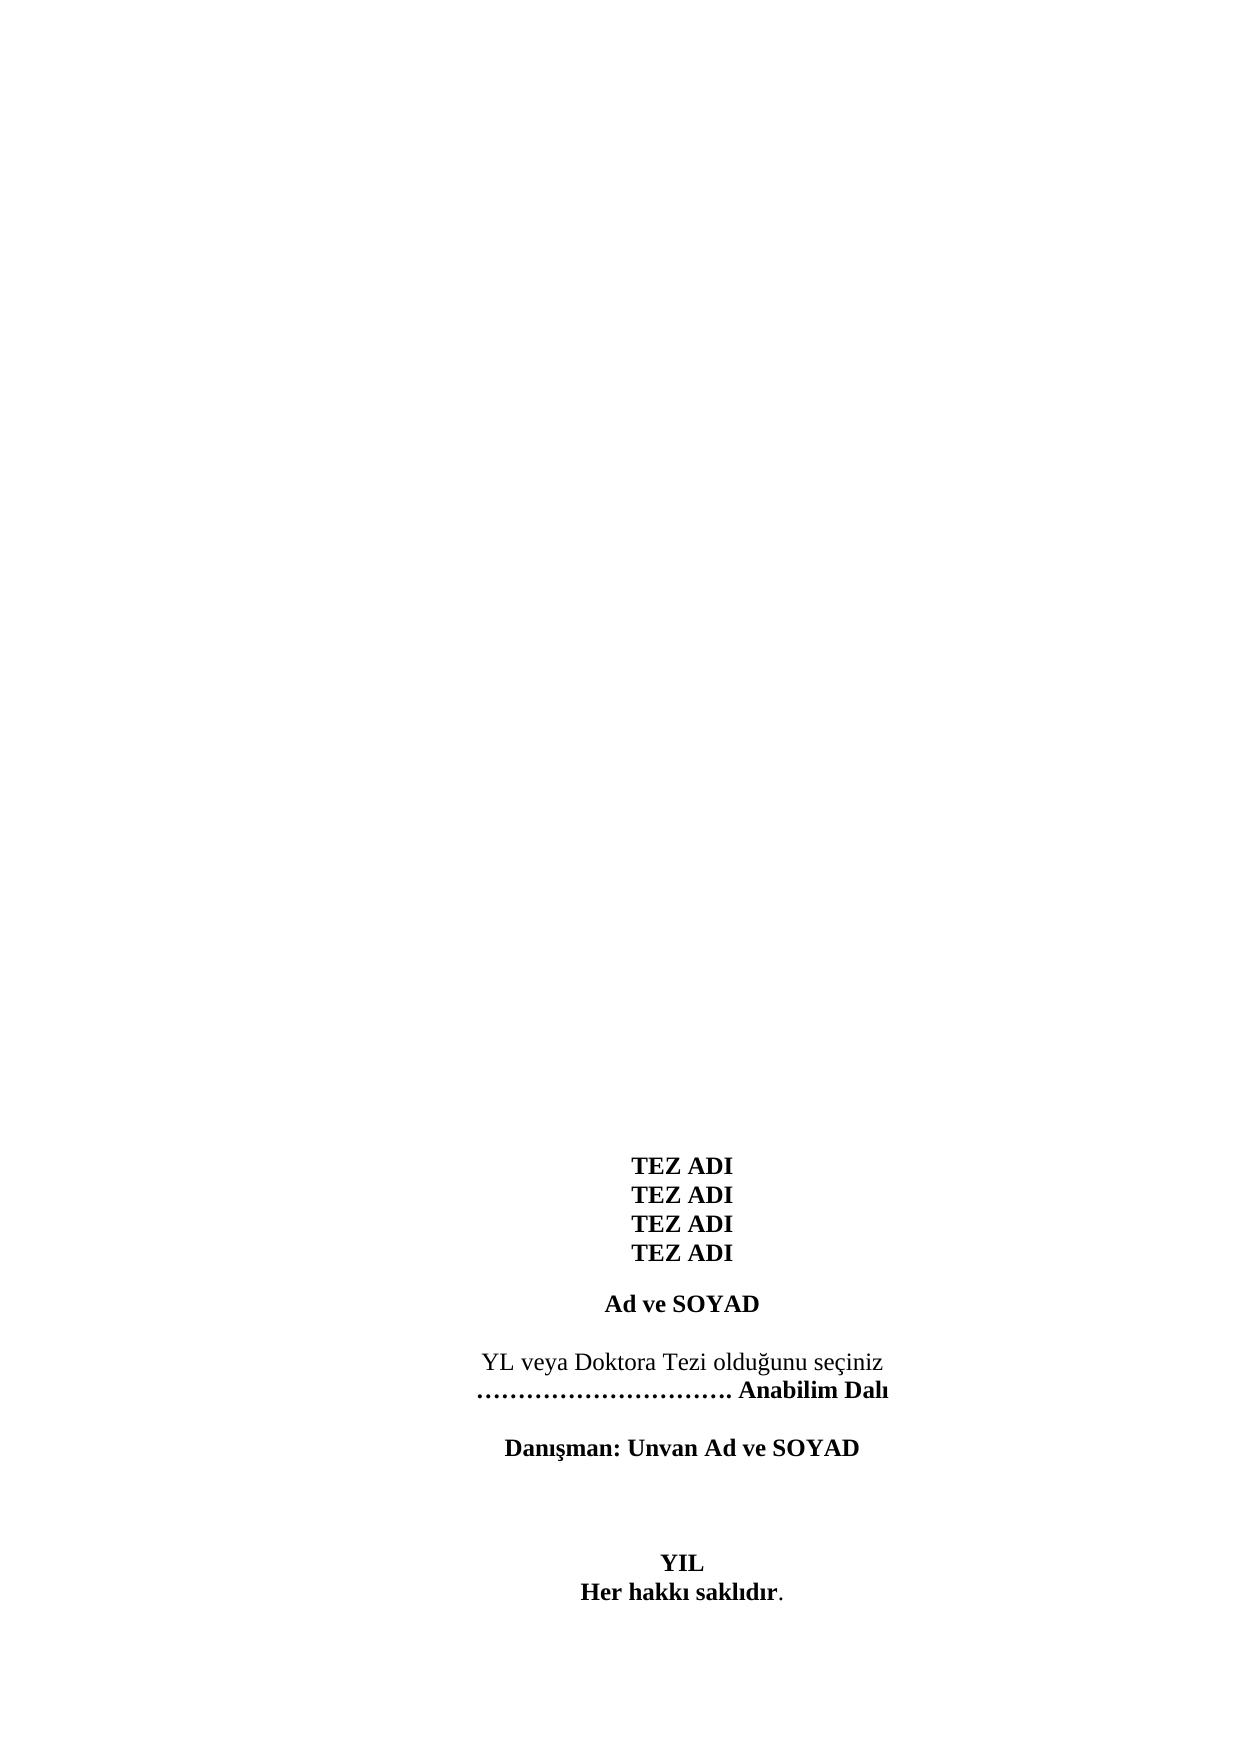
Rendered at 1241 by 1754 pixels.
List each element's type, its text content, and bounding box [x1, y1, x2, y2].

text …………………………. Anabilim Dalı [402, 1376, 963, 1404]
text Her hakkı saklıdır. [402, 1577, 963, 1606]
text TEZ ADI [402, 1209, 963, 1238]
text TEZ ADI [402, 1180, 963, 1209]
text YIL [402, 1548, 963, 1577]
text Ad ve SOYAD [402, 1289, 963, 1318]
text Danışman: Unvan Ad ve SOYAD [402, 1433, 963, 1462]
text TEZ ADI [402, 1238, 963, 1266]
text TEZ ADI [402, 1151, 963, 1180]
